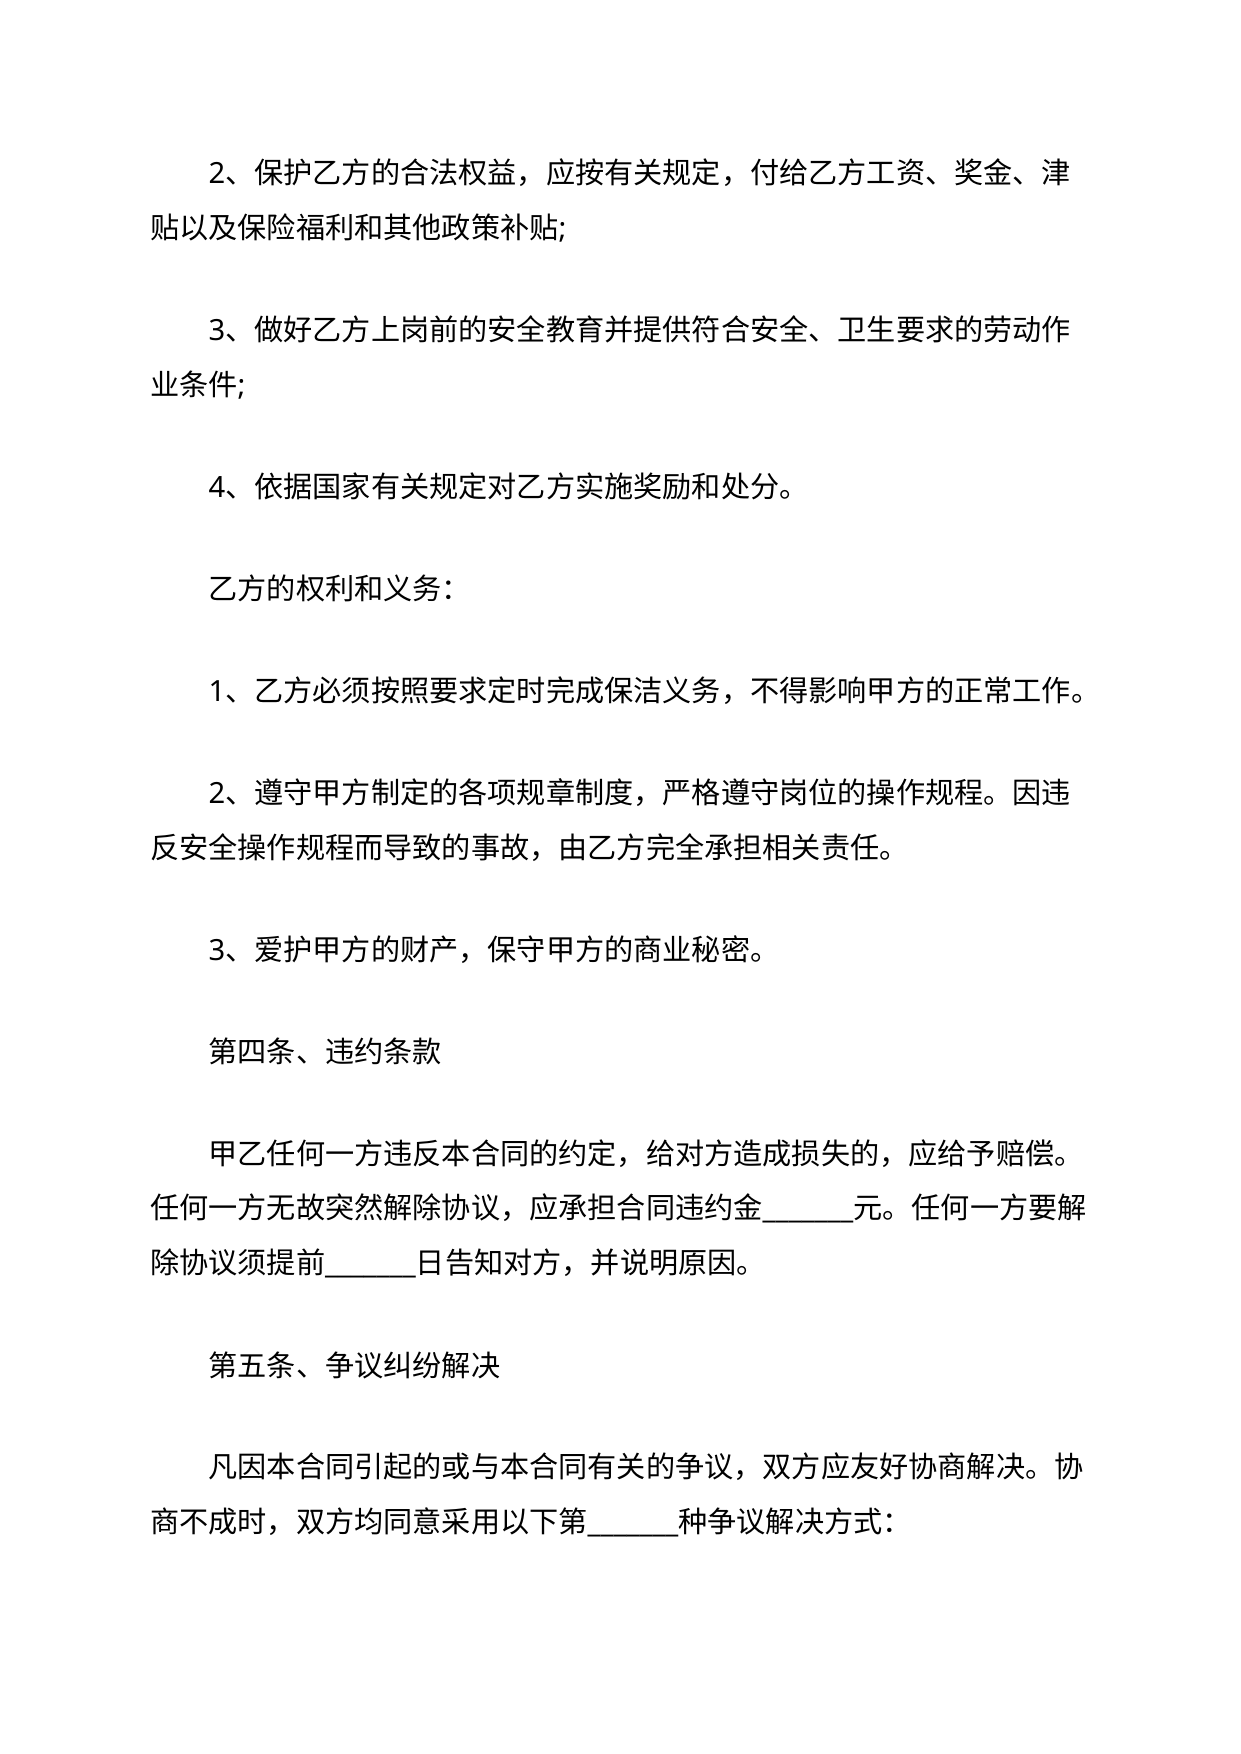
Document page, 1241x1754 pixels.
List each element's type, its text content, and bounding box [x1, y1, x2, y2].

text 3、做好乙方上岗前的安全教育并提供符合安全、卫生要求的劳动作业条件; [150, 307, 1090, 404]
text 4、依据国家有关规定对乙方实施奖励和处分。 [150, 464, 1090, 506]
text 第五条、争议纠纷解决 [150, 1342, 1090, 1384]
text 3、爱护甲方的财产，保守甲方的商业秘密。 [150, 926, 1090, 969]
text 甲乙任何一方违反本合同的约定，给对方造成损失的，应给予赔偿。任何一方无故突然解除协议，应承担合同违约金_______元。任何一方要解除协议须提前_______日告知对方，并说明原因。 [150, 1130, 1090, 1282]
text 第四条、违约条款 [150, 1028, 1090, 1071]
text 1、乙方必须按照要求定时完成保洁义务，不得影响甲方的正常工作。 [150, 668, 1090, 710]
text 乙方的权利和义务： [150, 566, 1090, 608]
text 2、遵守甲方制定的各项规章制度，严格遵守岗位的操作规程。因违反安全操作规程而导致的事故，由乙方完全承担相关责任。 [150, 770, 1090, 867]
text 2、保护乙方的合法权益，应按有关规定，付给乙方工资、奖金、津贴以及保险福利和其他政策补贴; [150, 150, 1090, 247]
text 凡因本合同引起的或与本合同有关的争议，双方应友好协商解决。协商不成时，双方均同意采用以下第_______种争议解决方式： [150, 1444, 1090, 1541]
